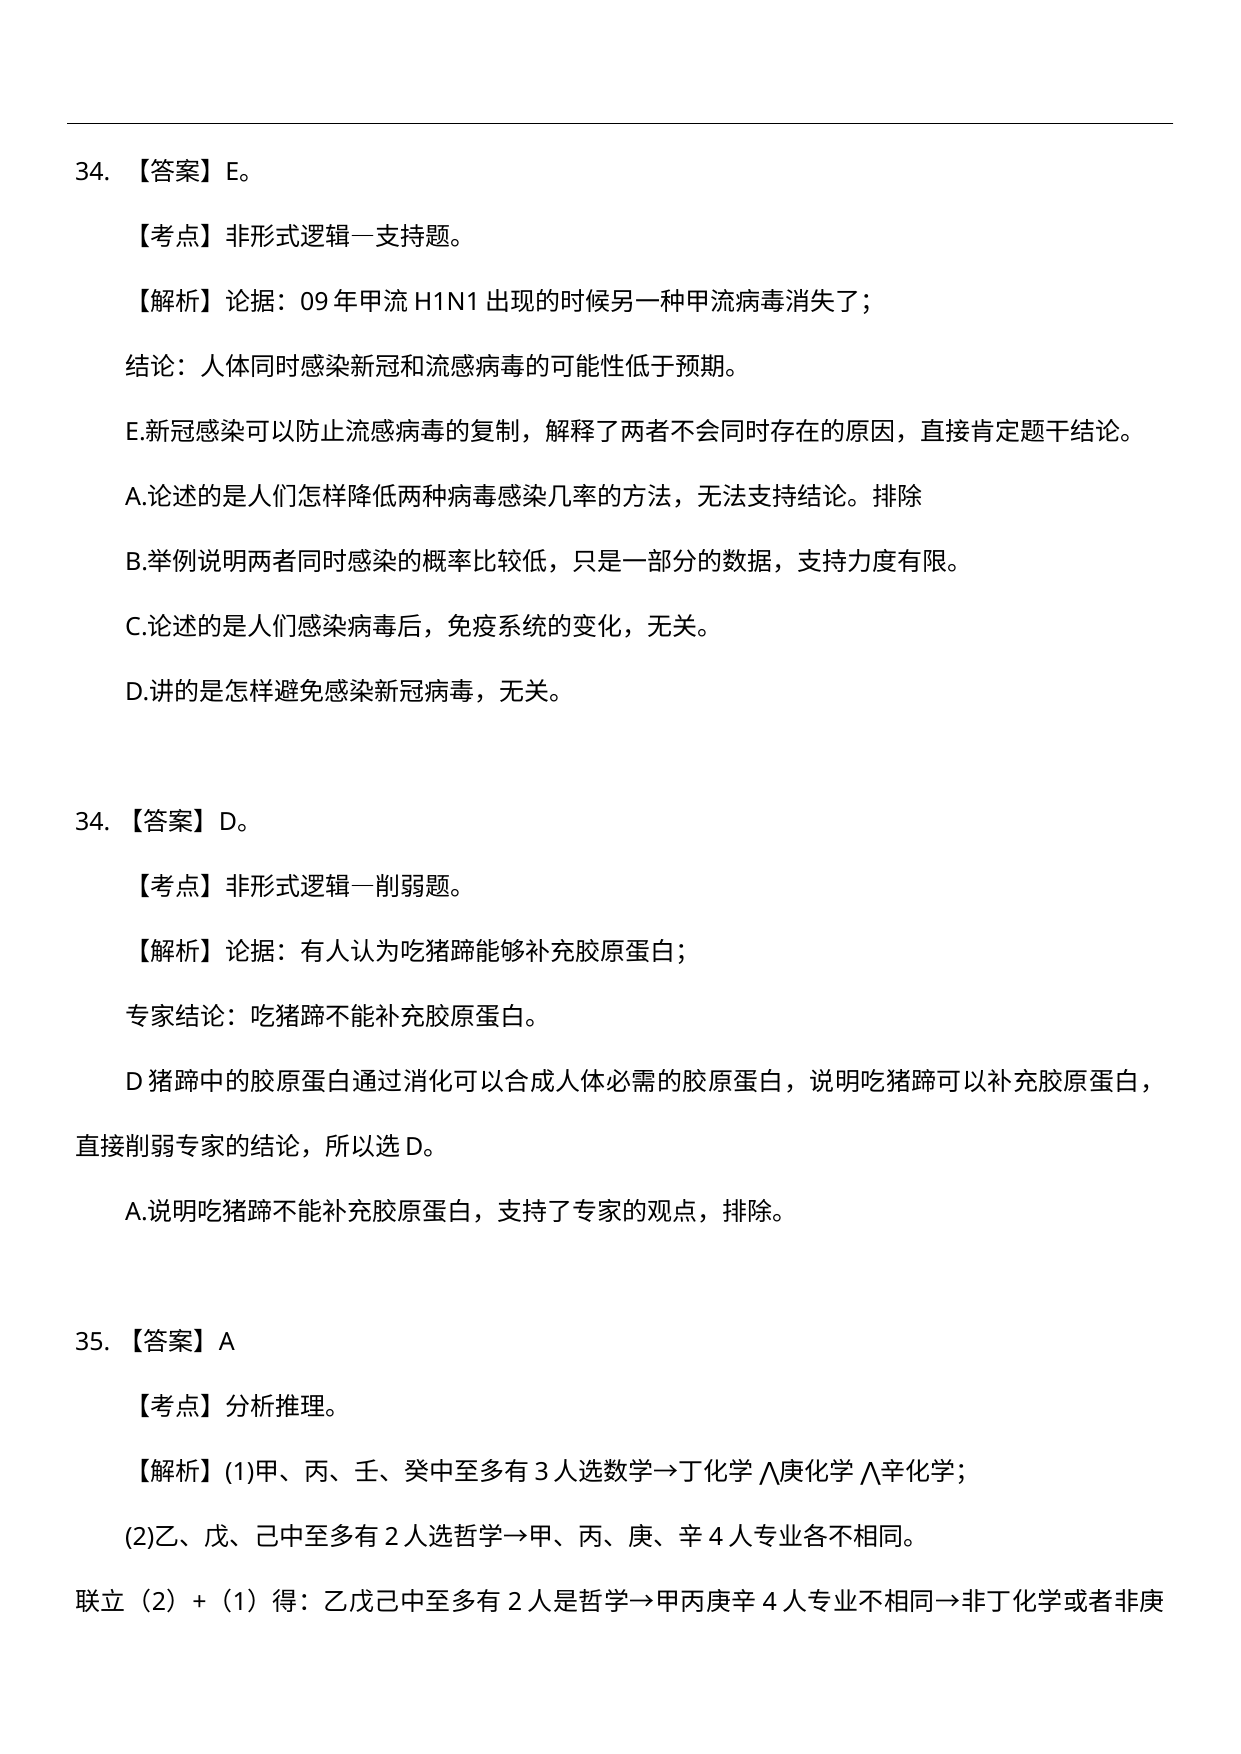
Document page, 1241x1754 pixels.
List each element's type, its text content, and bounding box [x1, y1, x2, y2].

list A.说明吃猪蹄不能补充胶原蛋白，支持了专家的观点，排除。 [75, 1177, 1165, 1242]
list D.讲的是怎样避免感染新冠病毒，无关。 [75, 657, 1165, 722]
list 专家结论：吃猪蹄不能补充胶原蛋白。 [75, 982, 1165, 1047]
list A.论述的是人们怎样降低两种病毒感染几率的方法，无法支持结论。排除 [75, 462, 1165, 527]
list 【答案】E。 [75, 137, 1165, 202]
list (2)乙、戊、己中至多有2人选哲学→甲、丙、庚、辛4人专业各不相同。 [75, 1502, 1165, 1567]
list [75, 1567, 1165, 1632]
list 【答案】A [75, 1307, 1165, 1372]
list 【考点】分析推理。 [75, 1372, 1165, 1437]
list C.论述的是人们感染病毒后，免疫系统的变化，无关。 [75, 592, 1165, 657]
list 【解析】(1)甲、丙、壬、癸中至多有3人选数学→丁化学 ⋀庚化学 ⋀辛化学； [75, 1437, 1165, 1502]
list E.新冠感染可以防止流感病毒的复制，解释了两者不会同时存在的原因，直接肯定题干结论。 [75, 397, 1165, 462]
list B.举例说明两者同时感染的概率比较低，只是一部分的数据，支持力度有限。 [75, 527, 1165, 592]
list 【答案】D。 [75, 787, 1165, 852]
list D猪蹄中的胶原蛋白通过消化可以合成人体必需的胶原蛋白，说明吃猪蹄可以补充胶原蛋白，直接削弱专家的结论，所以选D。 [75, 1047, 1165, 1177]
list 结论：人体同时感染新冠和流感病毒的可能性低于预期。 [75, 332, 1165, 397]
list 【解析】论据：有人认为吃猪蹄能够补充胶原蛋白； [75, 917, 1165, 982]
list 【考点】非形式逻辑—削弱题。 [75, 852, 1165, 917]
list 【考点】非形式逻辑—支持题。 [75, 202, 1165, 267]
list 【解析】论据：09年甲流H1N1出现的时候另一种甲流病毒消失了； [75, 267, 1165, 332]
